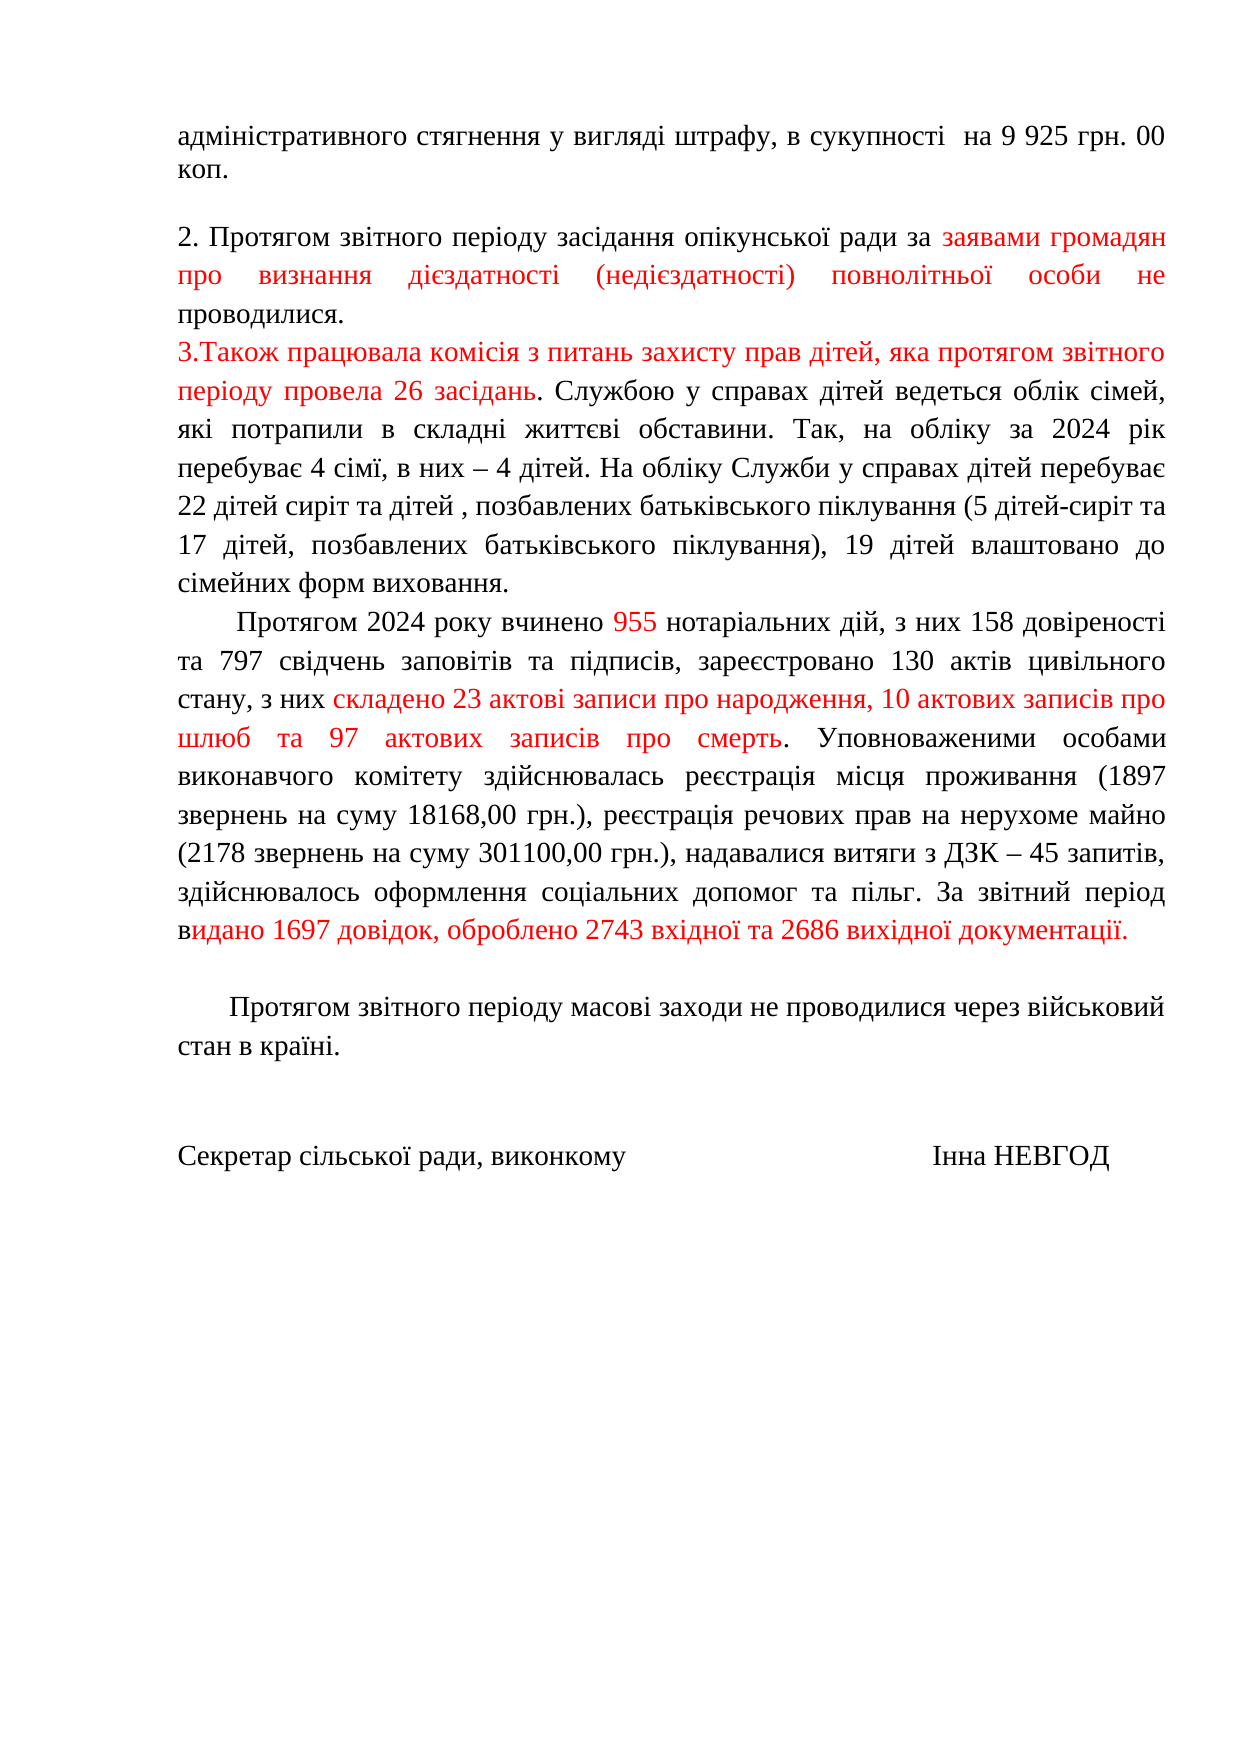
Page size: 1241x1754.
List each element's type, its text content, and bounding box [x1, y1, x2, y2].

text Секретар сільської ради, виконкому Інна НЕВГОД [177, 1138, 1167, 1172]
text Протягом звітного періоду масові заходи не проводилися через військовий стан в країні. [177, 989, 1167, 1062]
text 2. Протягом звітного періоду засідання опікунської ради за заявами громадян про визнання дієздатності (недієздатності) повнолітньої особи не проводилися. [177, 219, 1167, 329]
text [177, 118, 1167, 185]
text 3.Також працювала комісія з питань захисту прав дітей, яка протягом звітного періоду провела 26 засідань. Службою у справах дітей ведеться облік сімей, які потрапили в складні життєві обставини. Так, на обліку за 2024 рік перебуває 4 сімї, в них – 4 дітей. На обліку Служби у справах дітей перебуває 22 дітей сиріт та дітей , позбавлених батьківського піклування (5 дітей-сиріт та 17 дітей, позбавлених батьківського піклування), 19 дітей влаштовано до сімейних форм виховання. [177, 334, 1167, 599]
text Протягом 2024 року вчинено 955 нотаріальних дій, з них 158 довіреності та 797 свідчень заповітів та підписів, зареєстровано 130 актів цивільного стану, з них складено 23 актові записи про народження, 10 актових записів про шлюб та 97 актових записів про смерть. Уповноваженими особами виконавчого комітету здійснювалась реєстрація місця проживання (1897 звернень на суму 18168,00 грн.), реєстрація речових прав на нерухоме майно (2178 звернень на суму 301100,00 грн.), надавалися витяги з ДЗК – 45 запитів, здійснювалось оформлення соціальних допомог та пільг. За звітний період видано 1697 довідок, оброблено 2743 вхідної та 2686 вихідної документації. [177, 604, 1167, 946]
